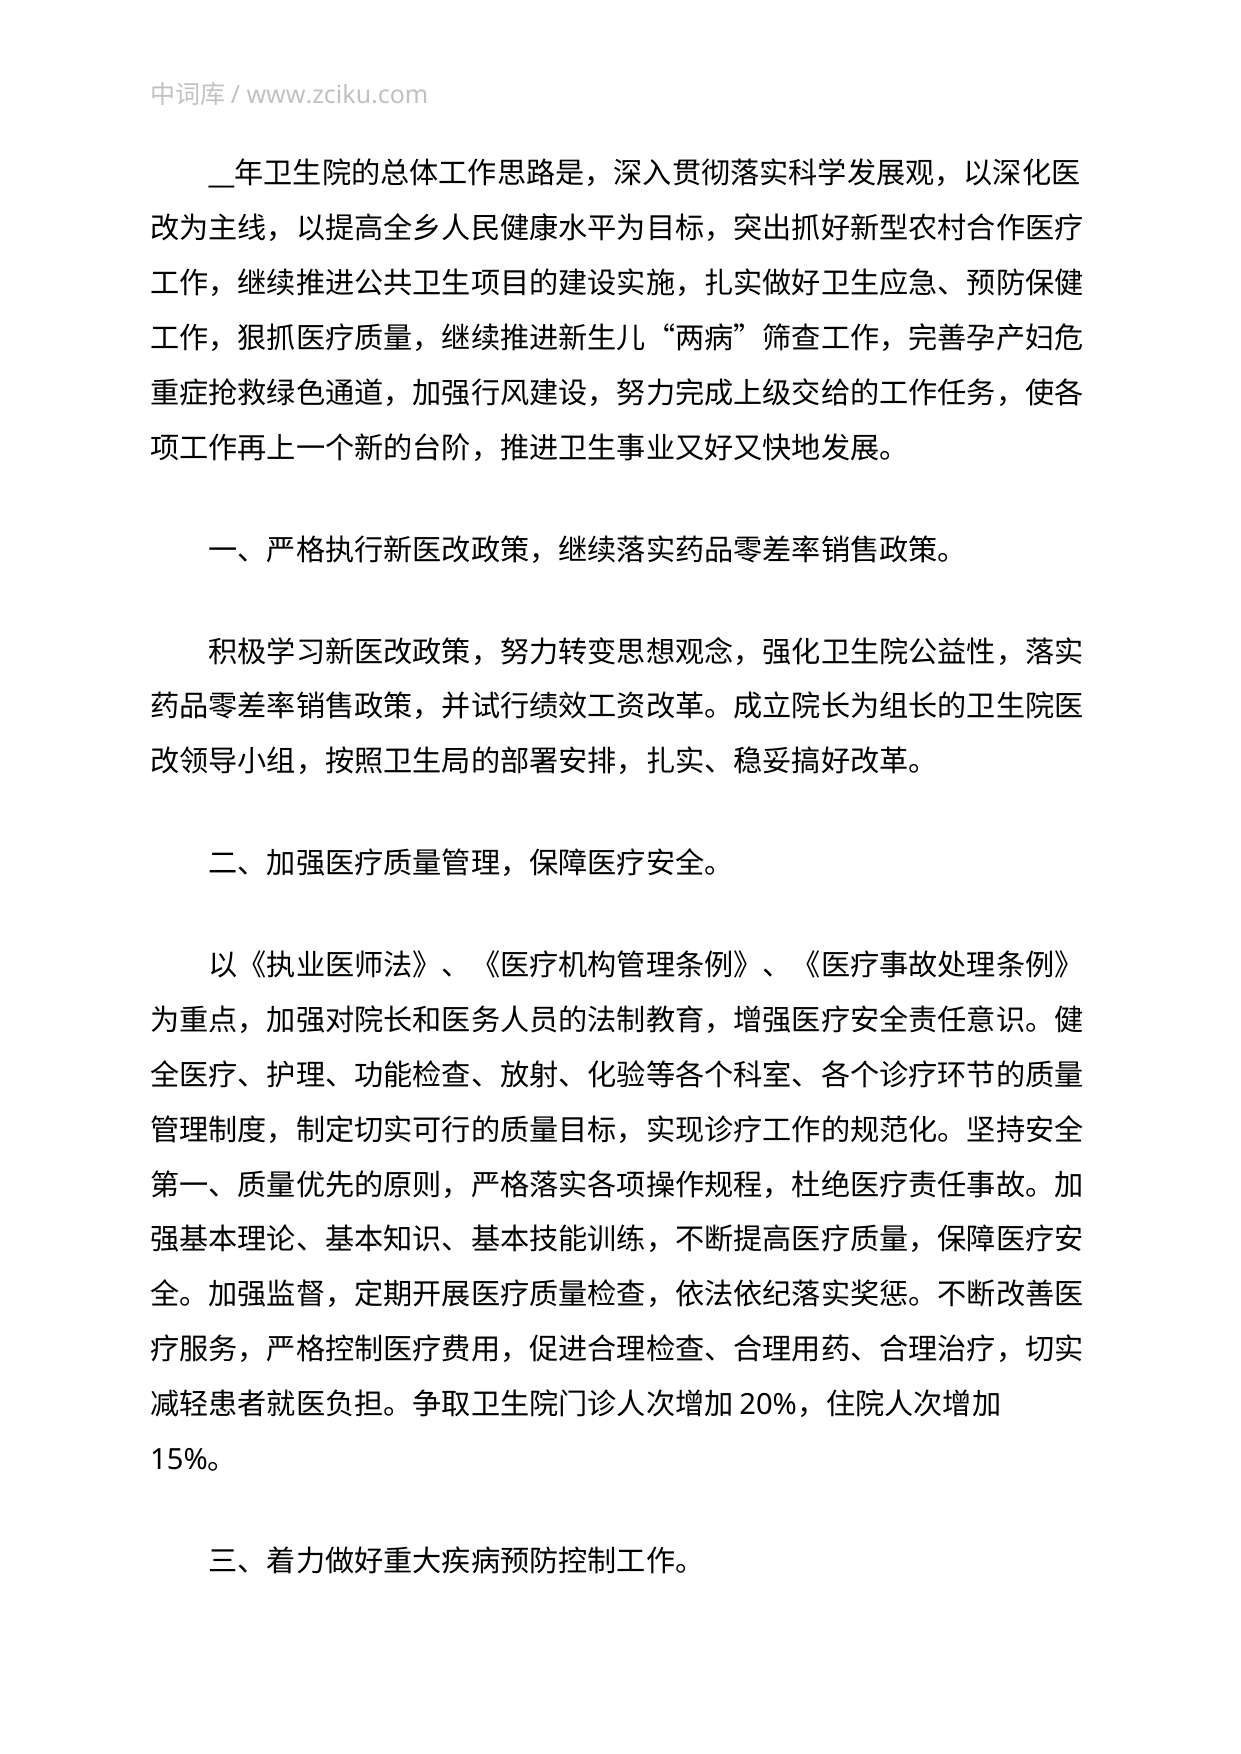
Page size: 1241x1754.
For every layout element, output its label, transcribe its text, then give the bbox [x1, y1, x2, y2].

text __年卫生院的总体工作思路是，深入贯彻落实科学发展观，以深化医改为主线，以提高全乡人民健康水平为目标，突出抓好新型农村合作医疗工作，继续推进公共卫生项目的建设实施，扎实做好卫生应急、预防保健工作，狠抓医疗质量，继续推进新生儿“两病”筛查工作，完善孕产妇危重症抢救绿色通道，加强行风建设，努力完成上级交给的工作任务，使各项工作再上一个新的台阶，推进卫生事业又好又快地发展。 [150, 150, 1090, 467]
text 积极学习新医改政策，努力转变思想观念，强化卫生院公益性，落实药品零差率销售政策，并试行绩效工资改革。成立院长为组长的卫生院医改领导小组，按照卫生局的部署安排，扎实、稳妥搞好改革。 [150, 628, 1090, 780]
text 三、着力做好重大疾病预防控制工作。 [150, 1538, 1090, 1580]
text 以《执业医师法》、《医疗机构管理条例》、《医疗事故处理条例》为重点，加强对院长和医务人员的法制教育，增强医疗安全责任意识。健全医疗、护理、功能检查、放射、化验等各个科室、各个诊疗环节的质量管理制度，制定切实可行的质量目标，实现诊疗工作的规范化。坚持安全第一、质量优先的原则，严格落实各项操作规程，杜绝医疗责任事故。加强基本理论、基本知识、基本技能训练，不断提高医疗质量，保障医疗安全。加强监督，定期开展医疗质量检查，依法依纪落实奖惩。不断改善医疗服务，严格控制医疗费用，促进合理检查、合理用药、合理治疗，切实减轻患者就医负担。争取卫生院门诊人次增加20%，住院人次增加15%。 [150, 941, 1090, 1478]
text 二、加强医疗质量管理，保障医疗安全。 [150, 840, 1090, 882]
text 一、严格执行新医改政策，继续落实药品零差率销售政策。 [150, 526, 1090, 569]
